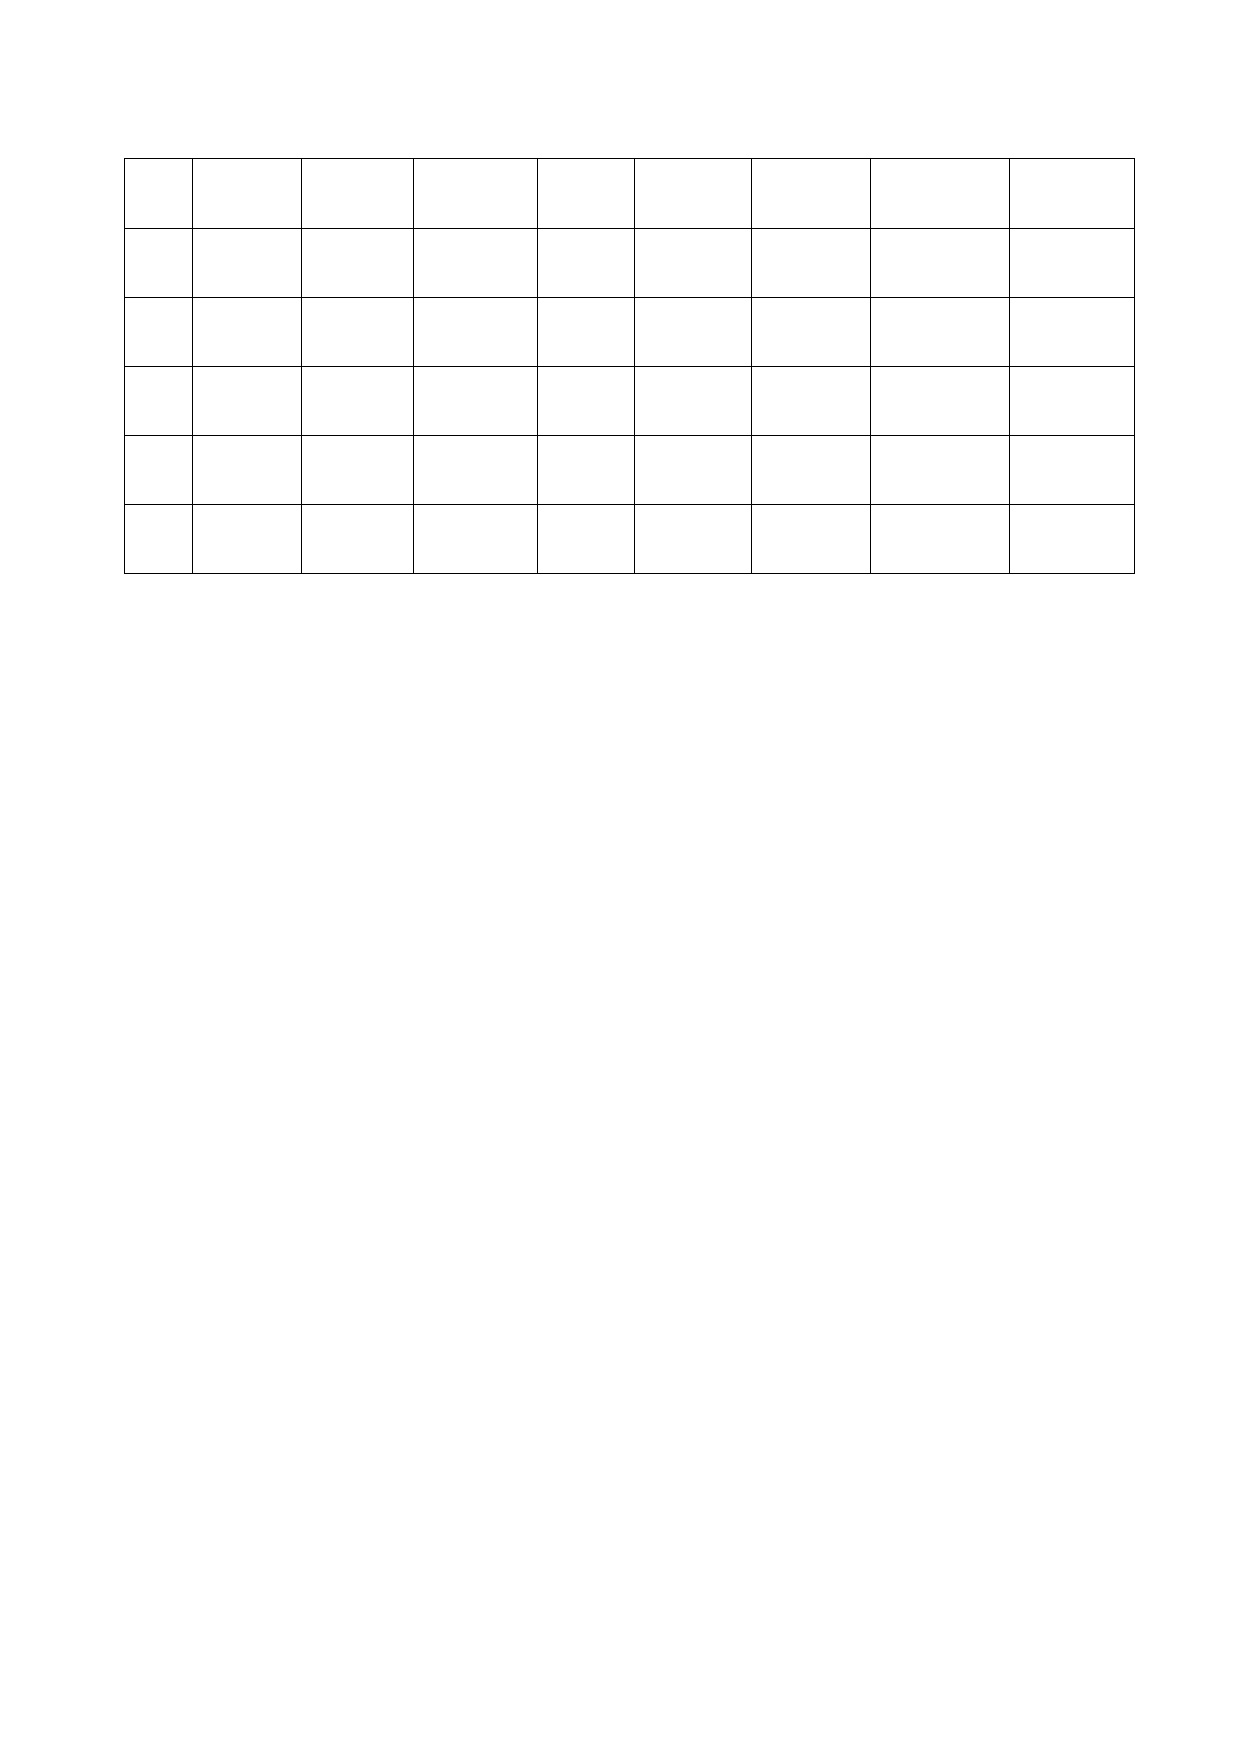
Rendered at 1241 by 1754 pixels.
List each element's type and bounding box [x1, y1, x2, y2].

table_cell [193, 367, 301, 435]
table_cell [635, 367, 751, 435]
table_cell [1010, 505, 1134, 573]
table_cell [414, 436, 537, 504]
table_cell [871, 436, 1009, 504]
table_cell [1010, 367, 1134, 435]
table_cell [538, 229, 634, 297]
table_cell [302, 367, 413, 435]
table_cell [125, 159, 192, 227]
table_cell [302, 436, 413, 504]
table_cell [193, 159, 301, 227]
table_cell [1010, 159, 1134, 227]
table_cell [302, 505, 413, 573]
table_cell [538, 505, 634, 573]
table_cell [414, 367, 537, 435]
table_cell [125, 436, 192, 504]
table_cell [193, 229, 301, 297]
table_cell [871, 505, 1009, 573]
table_cell [414, 298, 537, 366]
table_cell [1010, 298, 1134, 366]
table_cell [125, 298, 192, 366]
table_cell [538, 367, 634, 435]
table_cell [871, 159, 1009, 227]
table_cell [1010, 436, 1134, 504]
table_cell [125, 367, 192, 435]
table_cell [752, 367, 870, 435]
table_cell [302, 298, 413, 366]
table_cell [302, 229, 413, 297]
table_cell [871, 367, 1009, 435]
table_cell [752, 159, 870, 227]
table_cell [871, 298, 1009, 366]
table_cell [635, 436, 751, 504]
table_cell [193, 505, 301, 573]
table_cell [635, 505, 751, 573]
table_cell [302, 159, 413, 227]
table_cell [414, 505, 537, 573]
table_cell [538, 298, 634, 366]
table_cell [871, 229, 1009, 297]
table_cell [635, 229, 751, 297]
table_cell [635, 298, 751, 366]
table_cell [125, 505, 192, 573]
table_cell [752, 229, 870, 297]
table_cell [538, 159, 634, 227]
table_cell [414, 229, 537, 297]
table_cell [414, 159, 537, 227]
table_cell [752, 505, 870, 573]
table_cell [752, 298, 870, 366]
table_cell [635, 159, 751, 227]
table_cell [125, 229, 192, 297]
table_cell [193, 436, 301, 504]
table_cell [1010, 229, 1134, 297]
table_cell [752, 436, 870, 504]
table_cell [538, 436, 634, 504]
table_cell [193, 298, 301, 366]
